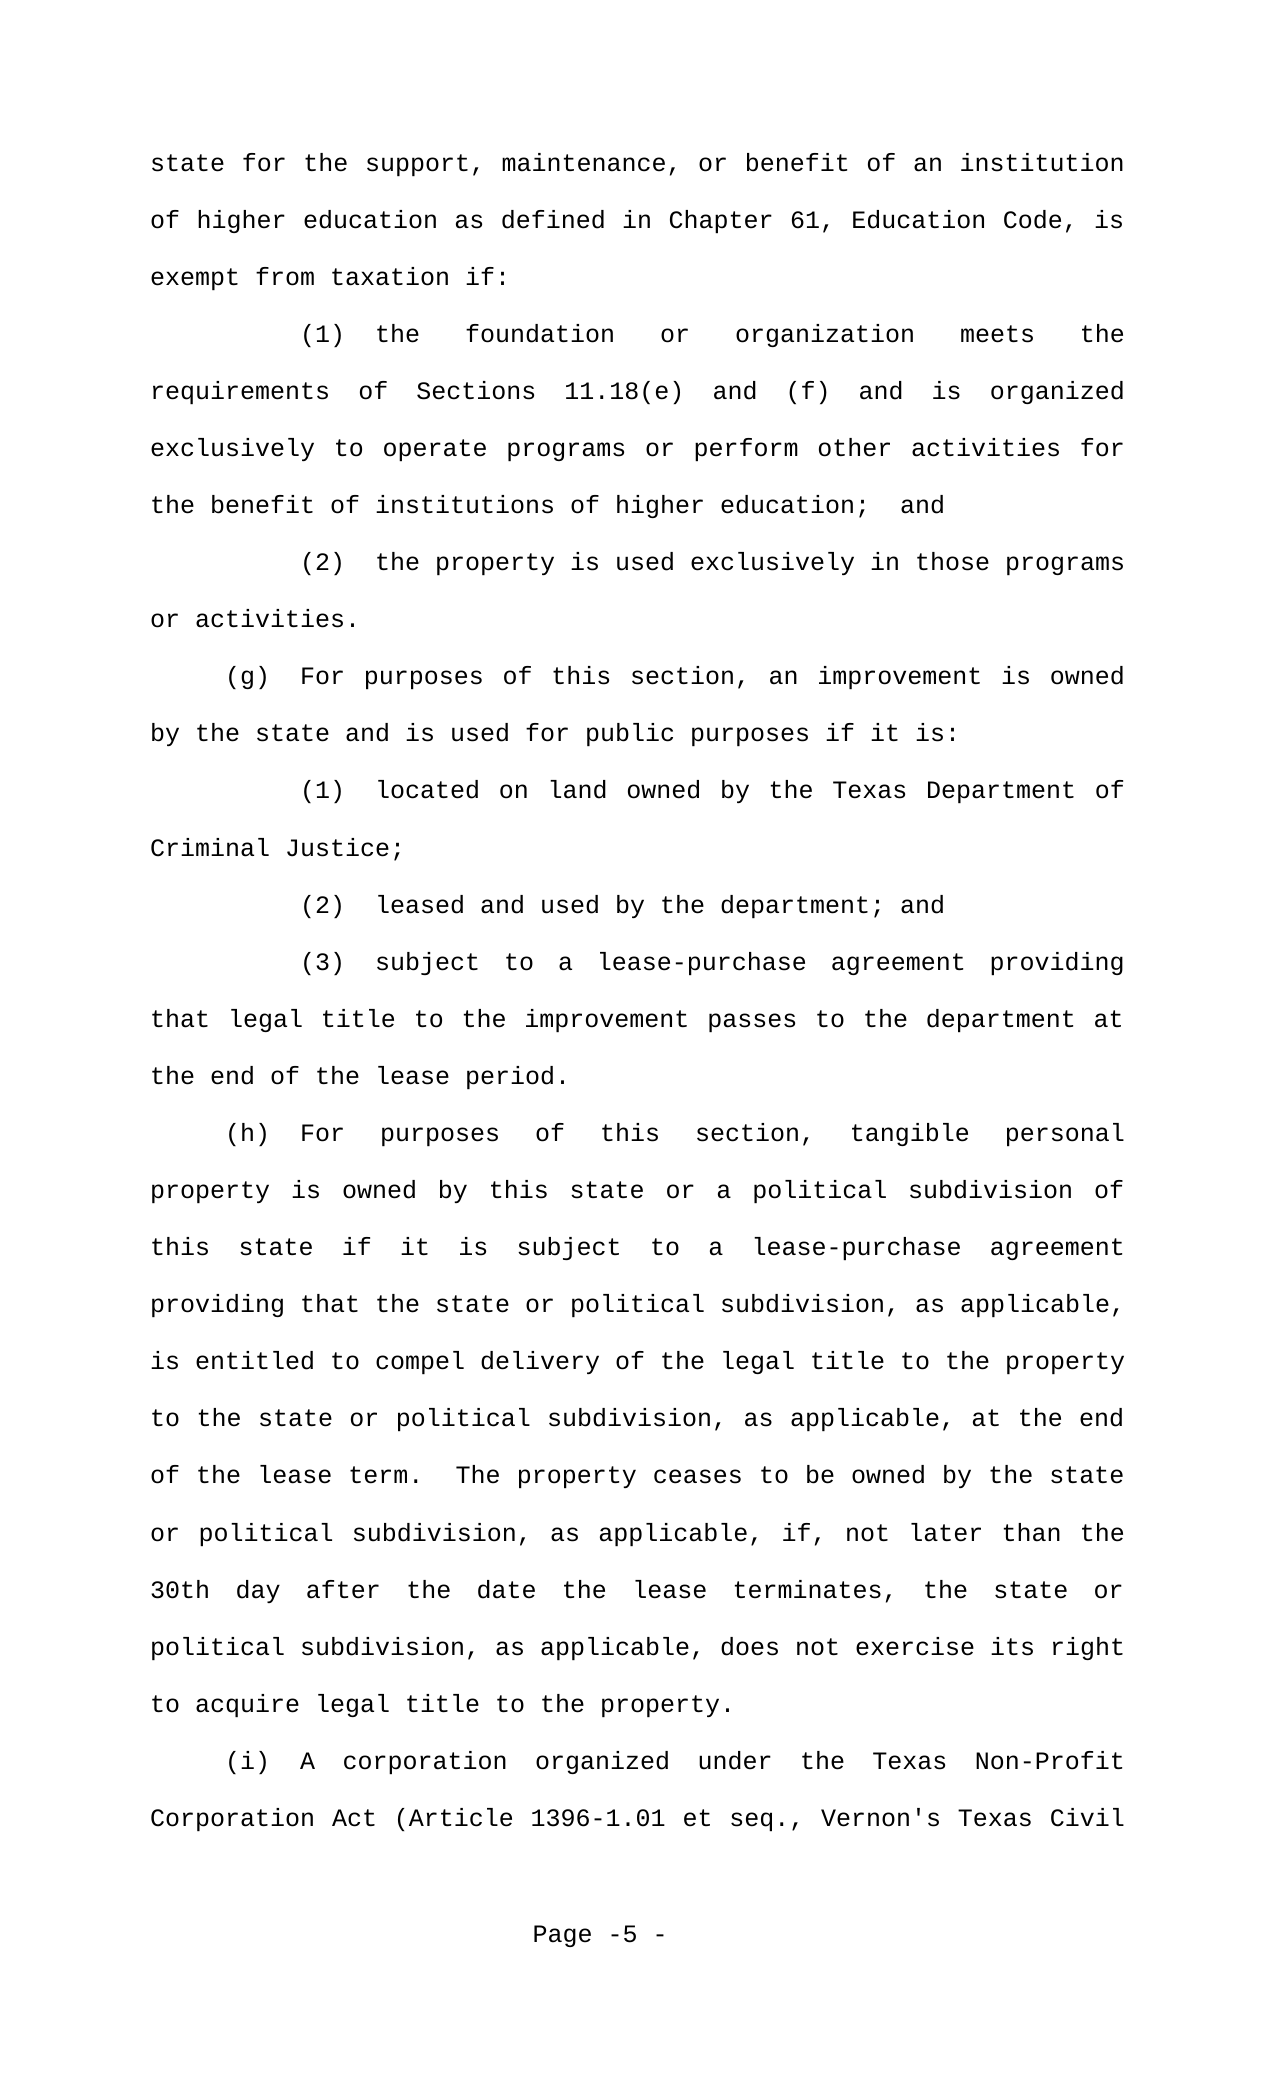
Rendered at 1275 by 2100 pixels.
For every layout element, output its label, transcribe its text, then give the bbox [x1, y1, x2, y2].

text (1) located on land owned by the Texas Department of Criminal Justice; [150, 778, 1125, 863]
text (h) For purposes of this section, tangible personal property is owned by this state or a political subdivision of this state if it is subject to a lease-purchase agreement providing that the state or political subdivision, as applicable, is entitled to compel delivery of the legal title to the property to the state or political subdivision, as applicable, at the end of the lease term. The property ceases to be owned by the state or political subdivision, as applicable, if, not later than the 30th day after the date the lease terminates, the state or political subdivision, as applicable, does not exercise its right to acquire legal title to the property. [150, 1120, 1125, 1720]
text (3) subject to a lease-purchase agreement providing that legal title to the improvement passes to the department at the end of the lease period. [150, 949, 1125, 1092]
text (2) leased and used by the department; and [150, 892, 1125, 921]
text (2) the property is used exclusively in those programs or activities. [150, 549, 1125, 635]
text (g) For purposes of this section, an improvement is owned by the state and is used for public purposes if it is: [150, 664, 1125, 749]
